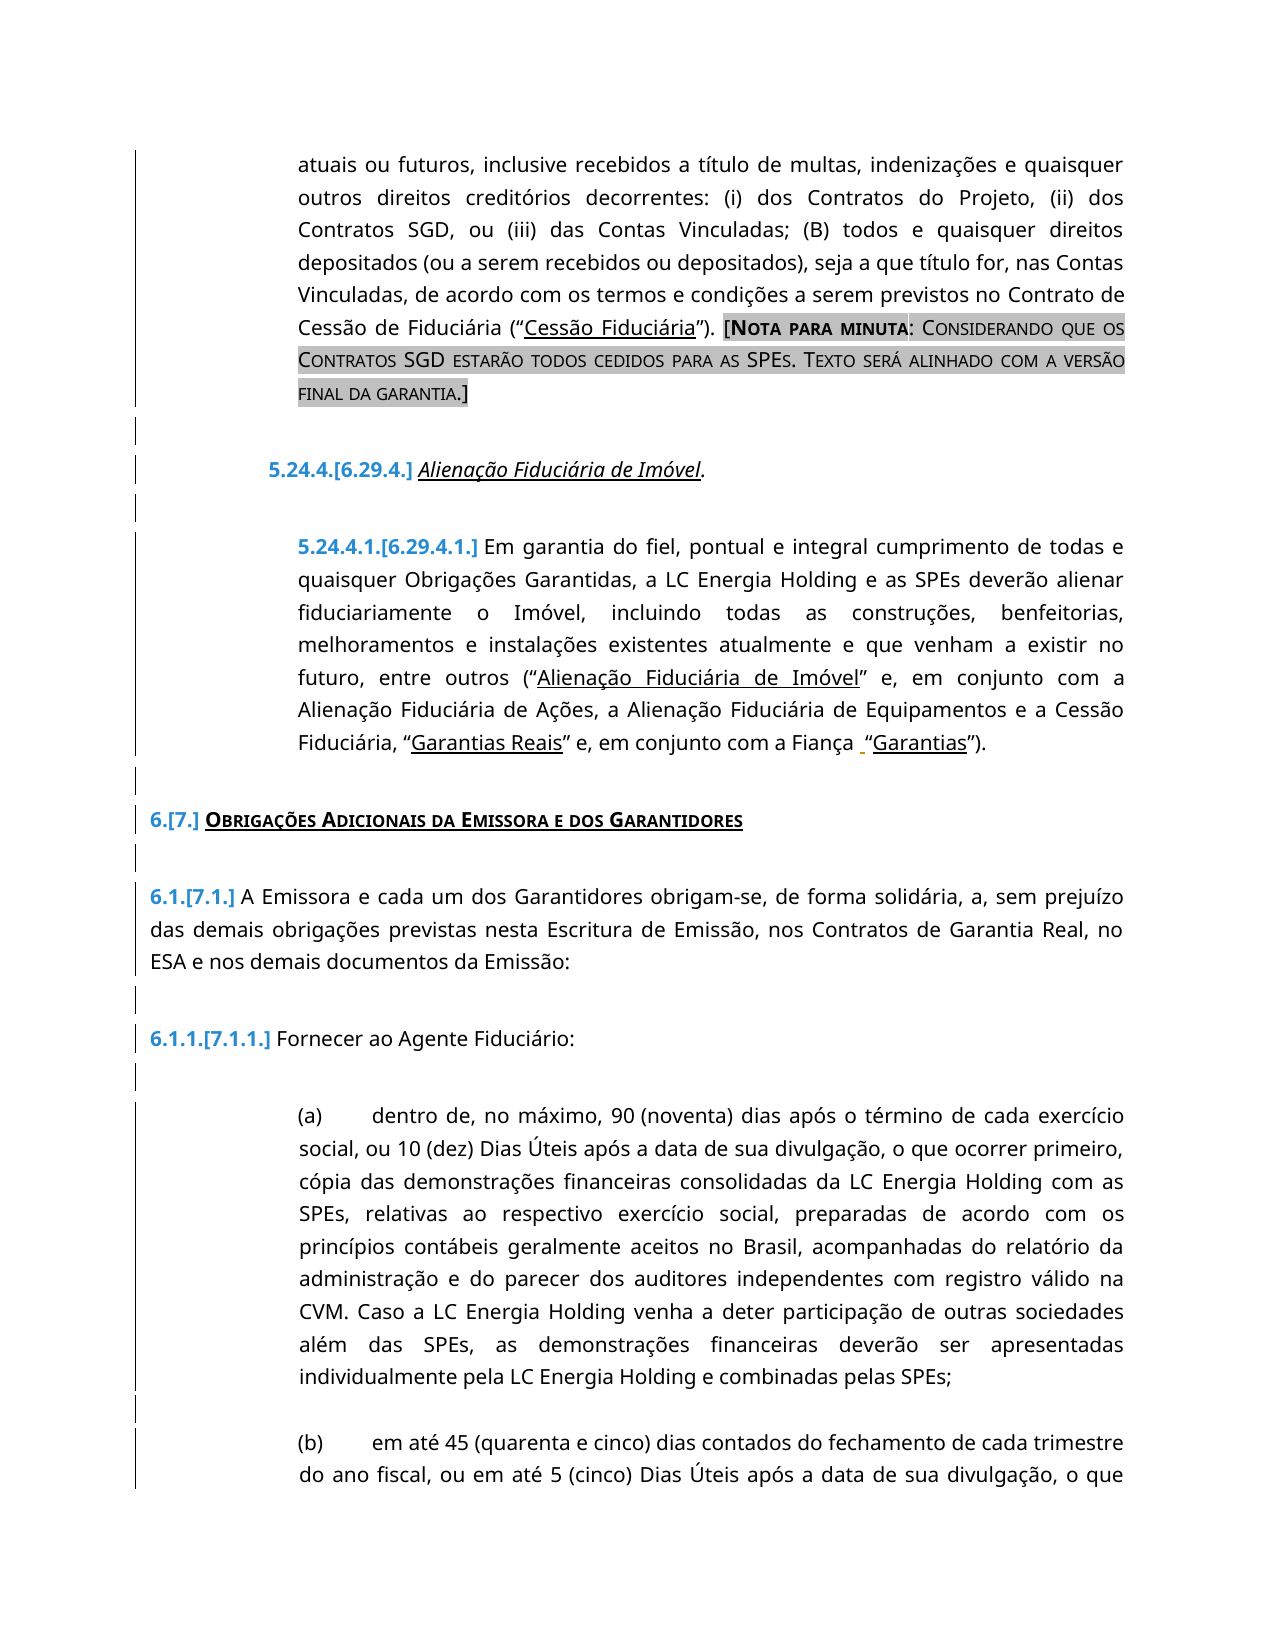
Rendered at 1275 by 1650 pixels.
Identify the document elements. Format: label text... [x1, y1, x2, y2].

list Fornecer ao Agente Fiduciário: [150, 1024, 1125, 1053]
list Em garantia do fiel, pontual e integral cumprimento de todas e quaisquer Obrigações Garantidas, a LC Energia Holding e as SPEs deverão alienar fiduciariamente o Imóvel, incluindo todas as construções, benfeitorias, melhoramentos e instalações existentes atualmente e que venham a existir no futuro, entre outros (“Alienação Fiduciária de Imóvel” e, em conjunto com a Alienação Fiduciária de Ações, a Alienação Fiduciária de Equipamentos e a Cessão Fiduciária, “Garantias Reais” e, em conjunto com a Fiança “Garantias”). [298, 532, 1125, 756]
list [298, 1428, 1125, 1489]
list dentro de, no máximo, 90 (noventa) dias após o término de cada exercício social, ou 10 (dez) Dias Úteis após a data de sua divulgação, o que ocorrer primeiro, cópia das demonstrações financeiras consolidadas da LC Energia Holding com as SPEs, relativas ao respectivo exercício social, preparadas de acordo com os princípios contábeis geralmente aceitos no Brasil, acompanhadas do relatório da administração e do parecer dos auditores independentes com registro válido na CVM. Caso a LC Energia Holding venha a deter participação de outras sociedades além das SPEs, as demonstrações financeiras deverão ser apresentadas individualmente pela LC Energia Holding e combinadas pelas SPEs; [298, 1102, 1125, 1391]
list Alienação Fiduciária de Imóvel. [268, 455, 1125, 484]
list A Emissora e cada um dos Garantidores obrigam-se, de forma solidária, a, sem prejuízo das demais obrigações previstas nesta Escritura de Emissão, nos Contratos de Garantia Real, no ESA e nos demais documentos da Emissão: [150, 882, 1125, 976]
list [298, 150, 1125, 346]
list Obrigações Adicionais da Emissora e dos Garantidores [150, 805, 1125, 833]
